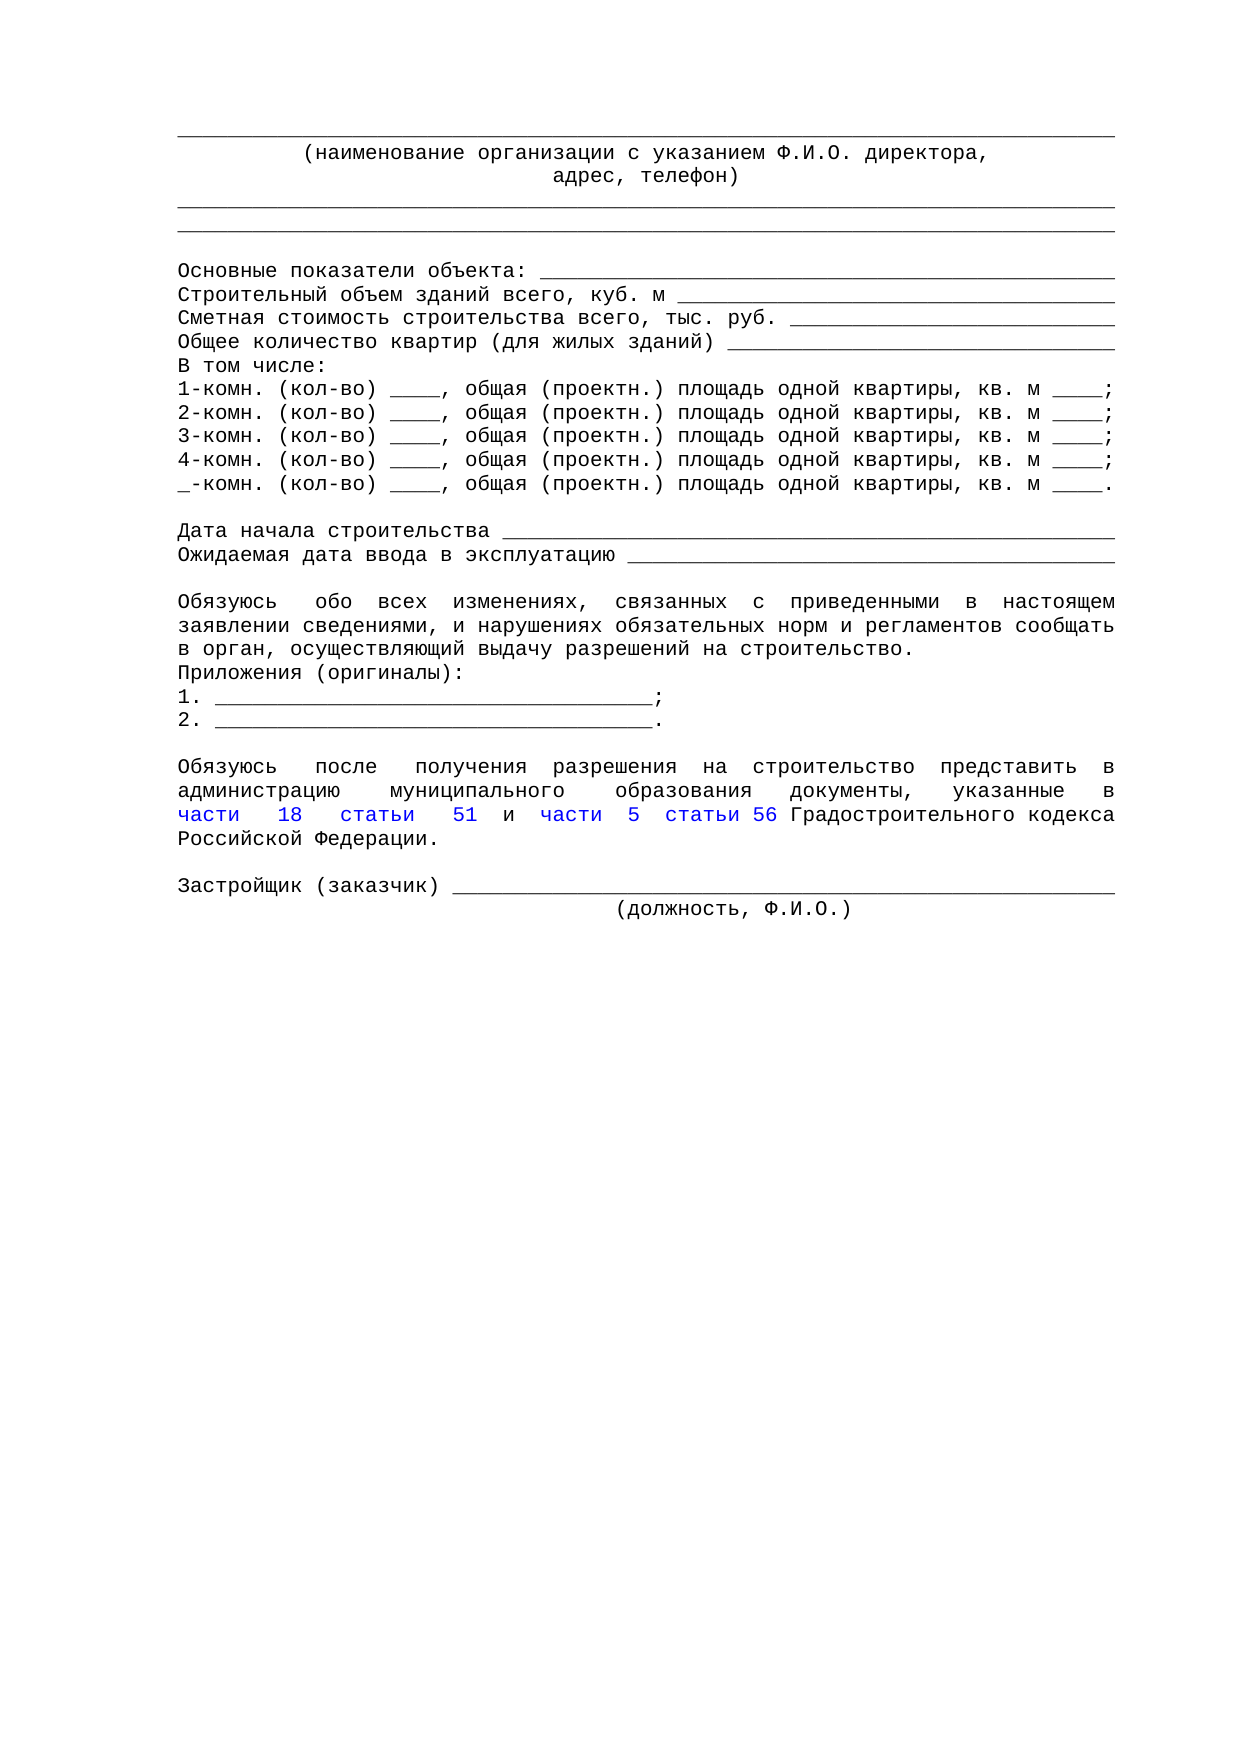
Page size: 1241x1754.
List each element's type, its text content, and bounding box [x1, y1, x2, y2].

text ___________________________________________________________________________ [177, 213, 1152, 236]
text Основные показатели объекта: ______________________________________________ [177, 260, 1152, 284]
text Российской Федерации. [177, 827, 1152, 851]
text Приложения (оригиналы): [177, 662, 1152, 686]
text Общее количество квартир (для жилых зданий) _______________________________ [177, 331, 1152, 354]
text В том числе: [177, 354, 1152, 378]
text 1. ___________________________________; [177, 686, 1152, 709]
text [177, 118, 1152, 142]
text Ожидаемая дата ввода в эксплуатацию _______________________________________ [177, 544, 1152, 567]
text _-комн. (кол-во) ____, общая (проектн.) площадь одной квартиры, кв. м ____. [177, 473, 1152, 496]
text в орган, осуществляющий выдачу разрешений на строительство. [177, 638, 1152, 662]
text Обязуюсь после получения разрешения на строительство представить в [177, 757, 1152, 780]
text Строительный объем зданий всего, куб. м ___________________________________ [177, 284, 1152, 307]
text 2. ___________________________________. [177, 709, 1152, 733]
text Обязуюсь обо всех изменениях, связанных с приведенными в настоящем [177, 591, 1152, 615]
text администрацию муниципального образования документы, указанные в [177, 780, 1152, 804]
text 1-комн. (кол-во) ____, общая (проектн.) площадь одной квартиры, кв. м ____; [177, 378, 1152, 402]
text заявлении сведениями, и нарушениях обязательных норм и регламентов сообщать [177, 615, 1152, 638]
text адрес, телефон) [177, 165, 1152, 189]
text Застройщик (заказчик) _____________________________________________________ [177, 875, 1152, 898]
text 2-комн. (кол-во) ____, общая (проектн.) площадь одной квартиры, кв. м ____; [177, 402, 1152, 426]
text 3-комн. (кол-во) ____, общая (проектн.) площадь одной квартиры, кв. м ____; [177, 426, 1152, 449]
text 4-комн. (кол-во) ____, общая (проектн.) площадь одной квартиры, кв. м ____; [177, 449, 1152, 473]
text (наименование организации с указанием Ф.И.О. директора, [177, 142, 1152, 165]
text Сметная стоимость строительства всего, тыс. руб. __________________________ [177, 307, 1152, 331]
text Дата начала строительства _________________________________________________ [177, 520, 1152, 544]
text (должность, Ф.И.О.) [177, 898, 1152, 922]
text части 18 статьи 51 и части 5 статьи 56 Градостроительного кодекса [177, 804, 1152, 827]
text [177, 189, 1152, 213]
